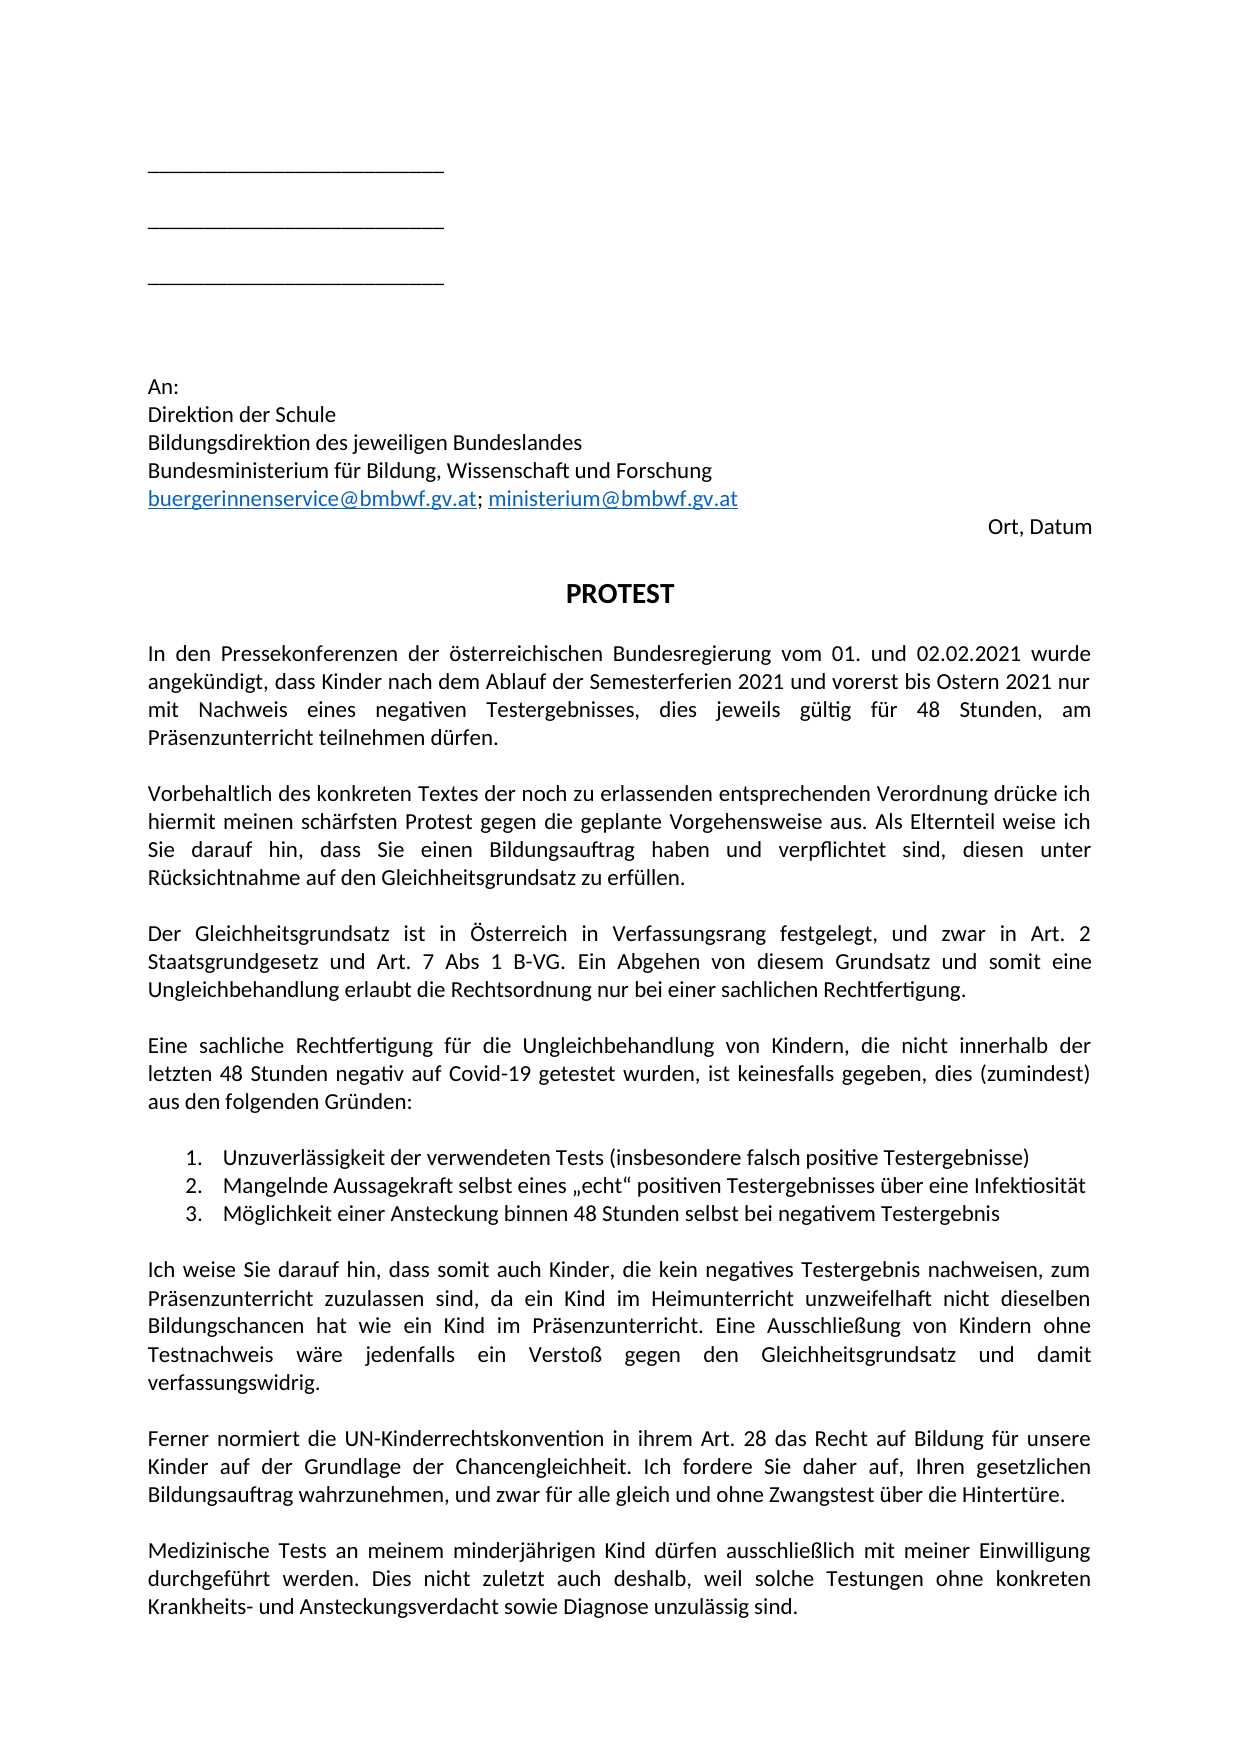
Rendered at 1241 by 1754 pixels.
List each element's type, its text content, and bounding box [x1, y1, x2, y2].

text PROTEST [148, 576, 1093, 611]
text Bundesministerium für Bildung, Wissenschaft und Forschung [148, 456, 1093, 484]
text Direktion der Schule [148, 400, 1093, 428]
text __________________________ [148, 204, 1093, 232]
text Ort, Datum [148, 512, 1093, 540]
text Ich weise Sie darauf hin, dass somit auch Kinder, die kein negatives Testergebnis nachweisen, zum Präsenzunterricht zuzulassen sind, da ein Kind im Heimunterricht unzweifelhaft nicht dieselben Bildungschancen hat wie ein Kind im Präsenzunterricht. Eine Ausschließung von Kindern ohne Testnachweis wäre jedenfalls ein Verstoß gegen den Gleichheitsgrundsatz und damit verfassungswidrig. [148, 1256, 1093, 1396]
text Vorbehaltlich des konkreten Textes der noch zu erlassenden entsprechenden Verordnung drücke ich hiermit meinen schärfsten Protest gegen die geplante Vorgehensweise aus. Als Elternteil weise ich Sie darauf hin, dass Sie einen Bildungsauftrag haben und verpflichtet sind, diesen unter Rücksichtnahme auf den Gleichheitsgrundsatz zu erfüllen. [148, 779, 1093, 891]
text __________________________ [148, 260, 1093, 288]
text __________________________ [148, 148, 1093, 176]
text In den Pressekonferenzen der österreichischen Bundesregierung vom 01. und 02.02.2021 wurde angekündigt, dass Kinder nach dem Ablauf der Semesterferien 2021 und vorerst bis Ostern 2021 nur mit Nachweis eines negativen Testergebnisses, dies jeweils gültig für 48 Stunden, am Präsenzunterricht teilnehmen dürfen. [148, 639, 1093, 751]
text Bildungsdirektion des jeweiligen Bundeslandes [148, 428, 1093, 456]
list Möglichkeit einer Ansteckung binnen 48 Stunden selbst bei negativem Testergebnis [185, 1199, 1093, 1228]
list Unzuverlässigkeit der verwendeten Tests (insbesondere falsch positive Testergebnisse) [185, 1143, 1093, 1172]
text Der Gleichheitsgrundsatz ist in Österreich in Verfassungsrang festgelegt, und zwar in Art. 2 Staatsgrundgesetz und Art. 7 Abs 1 B-VG. Ein Abgehen von diesem Grundsatz und somit eine Ungleichbehandlung erlaubt die Rechtsordnung nur bei einer sachlichen Rechtfertigung. [148, 919, 1093, 1003]
text Ferner normiert die UN-Kinderrechtskonvention in ihrem Art. 28 das Recht auf Bildung für unsere Kinder auf der Grundlage der Chancengleichheit. Ich fordere Sie daher auf, Ihren gesetzlichen Bildungsauftrag wahrzunehmen, und zwar für alle gleich und ohne Zwangstest über die Hintertüre. [148, 1424, 1093, 1508]
text Eine sachliche Rechtfertigung für die Ungleichbehandlung von Kindern, die nicht innerhalb der letzten 48 Stunden negativ auf Covid-19 getestet wurden, ist keinesfalls gegeben, dies (zumindest) aus den folgenden Gründen: [148, 1031, 1093, 1116]
list Mangelnde Aussagekraft selbst eines „echt“ positiven Testergebnisses über eine Infektiosität [185, 1172, 1093, 1199]
text buergerinnenservice@bmbwf.gv.at; ministerium@bmbwf.gv.at [148, 484, 1093, 512]
text Medizinische Tests an meinem minderjährigen Kind dürfen ausschließlich mit meiner Einwilligung durchgeführt werden. Dies nicht zuletzt auch deshalb, weil solche Testungen ohne konkreten Krankheits- und Ansteckungsverdacht sowie Diagnose unzulässig sind. [148, 1536, 1093, 1620]
text An: [148, 372, 1093, 400]
